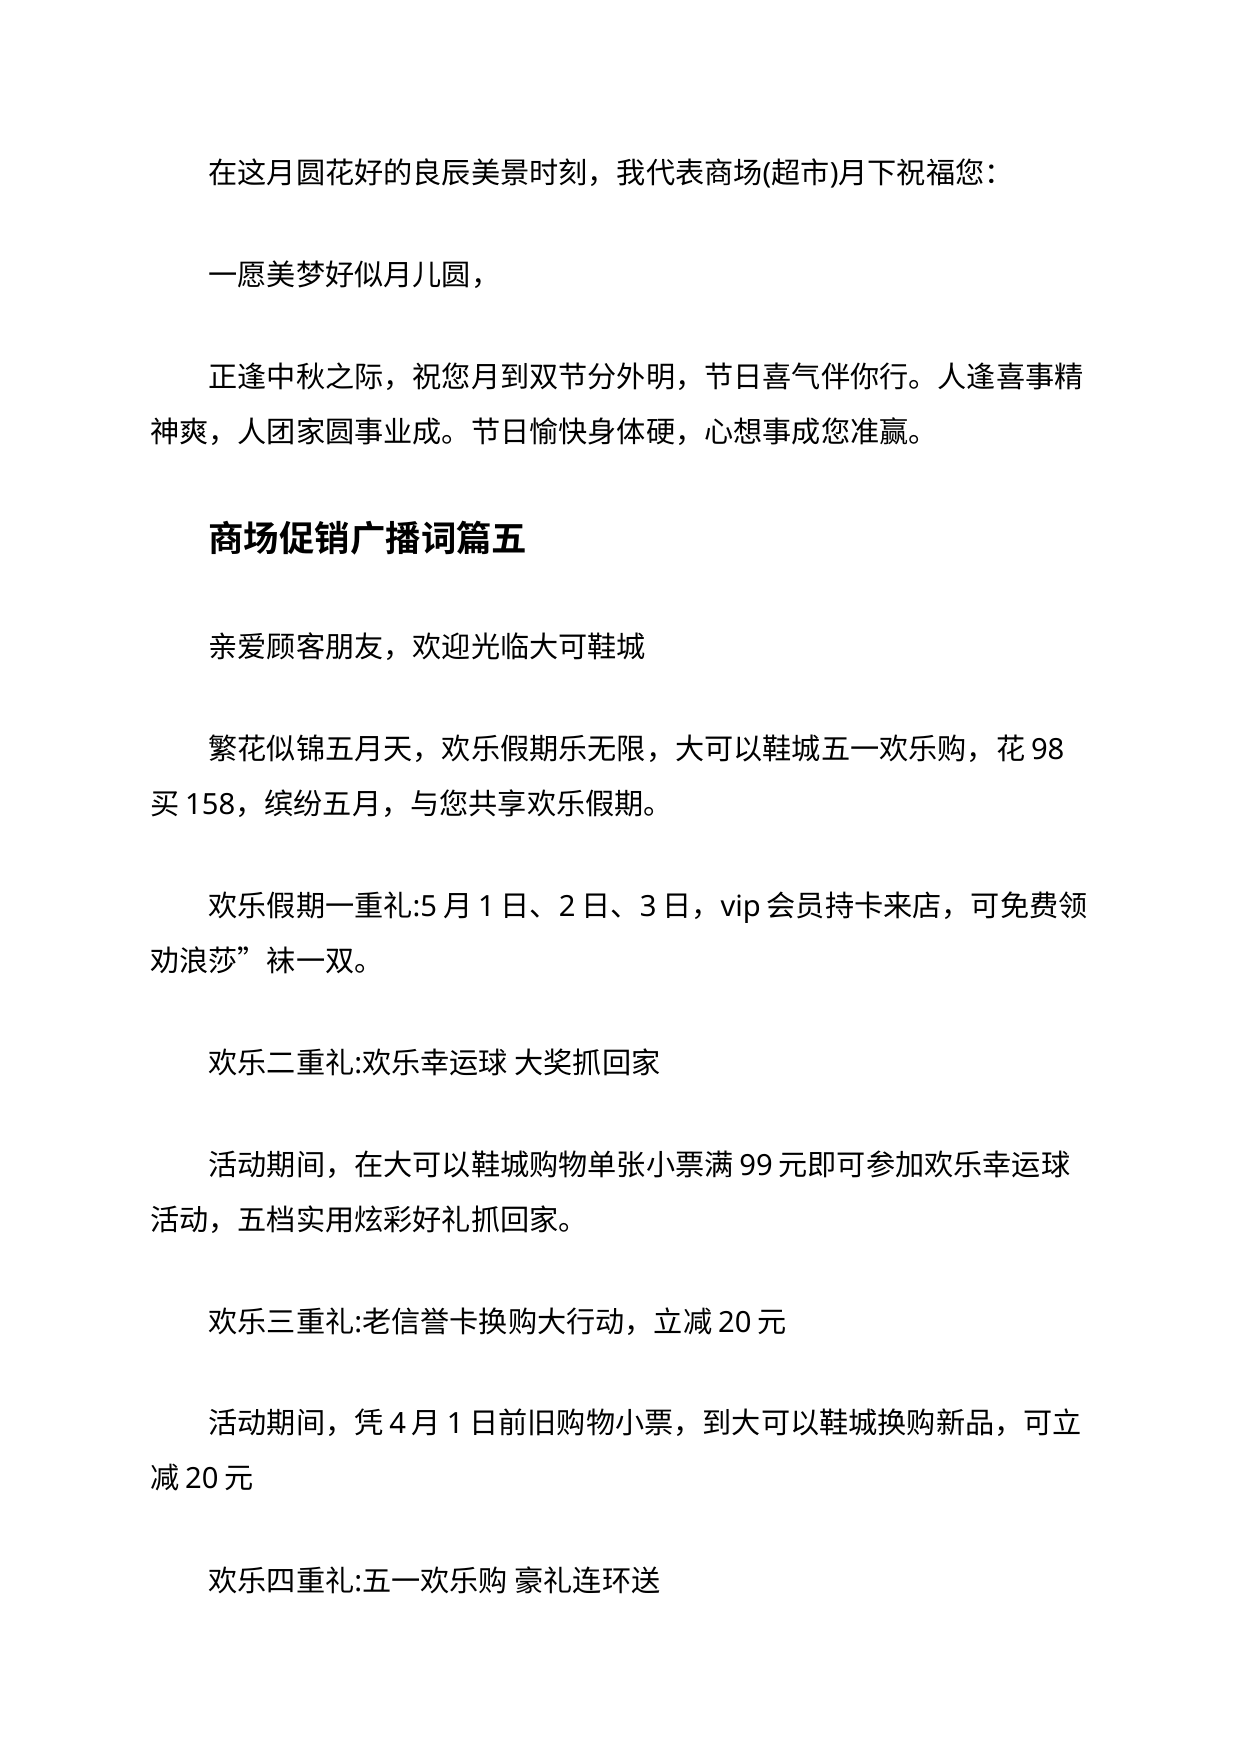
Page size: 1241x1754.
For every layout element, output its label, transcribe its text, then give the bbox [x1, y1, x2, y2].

text 一愿美梦好似月儿圆， [150, 252, 1090, 294]
text 活动期间，在大可以鞋城购物单张小票满99元即可参加欢乐幸运球活动，五档实用炫彩好礼抓回家。 [150, 1141, 1090, 1239]
text 在这月圆花好的良辰美景时刻，我代表商场(超市)月下祝福您： [150, 150, 1090, 192]
text 欢乐三重礼:老信誉卡换购大行动，立减20元 [150, 1298, 1090, 1341]
text 活动期间，凭4月1日前旧购物小票，到大可以鞋城换购新品，可立减20元 [150, 1400, 1090, 1497]
text 正逢中秋之际，祝您月到双节分外明，节日喜气伴你行。人逢喜事精神爽，人团家圆事业成。节日愉快身体硬，心想事成您准赢。 [150, 354, 1090, 451]
text 欢乐二重礼:欢乐幸运球 大奖抓回家 [150, 1039, 1090, 1082]
text 亲爱顾客朋友，欢迎光临大可鞋城 [150, 624, 1090, 666]
text 繁花似锦五月天，欢乐假期乐无限，大可以鞋城五一欢乐购，花98买158，缤纷五月，与您共享欢乐假期。 [150, 726, 1090, 823]
text 欢乐四重礼:五一欢乐购 豪礼连环送 [150, 1557, 1090, 1599]
text 商场促销广播词篇五 [150, 510, 1090, 562]
text 欢乐假期一重礼:5月1日、2日、3日，vip会员持卡来店，可免费领劝浪莎”袜一双。 [150, 883, 1090, 980]
